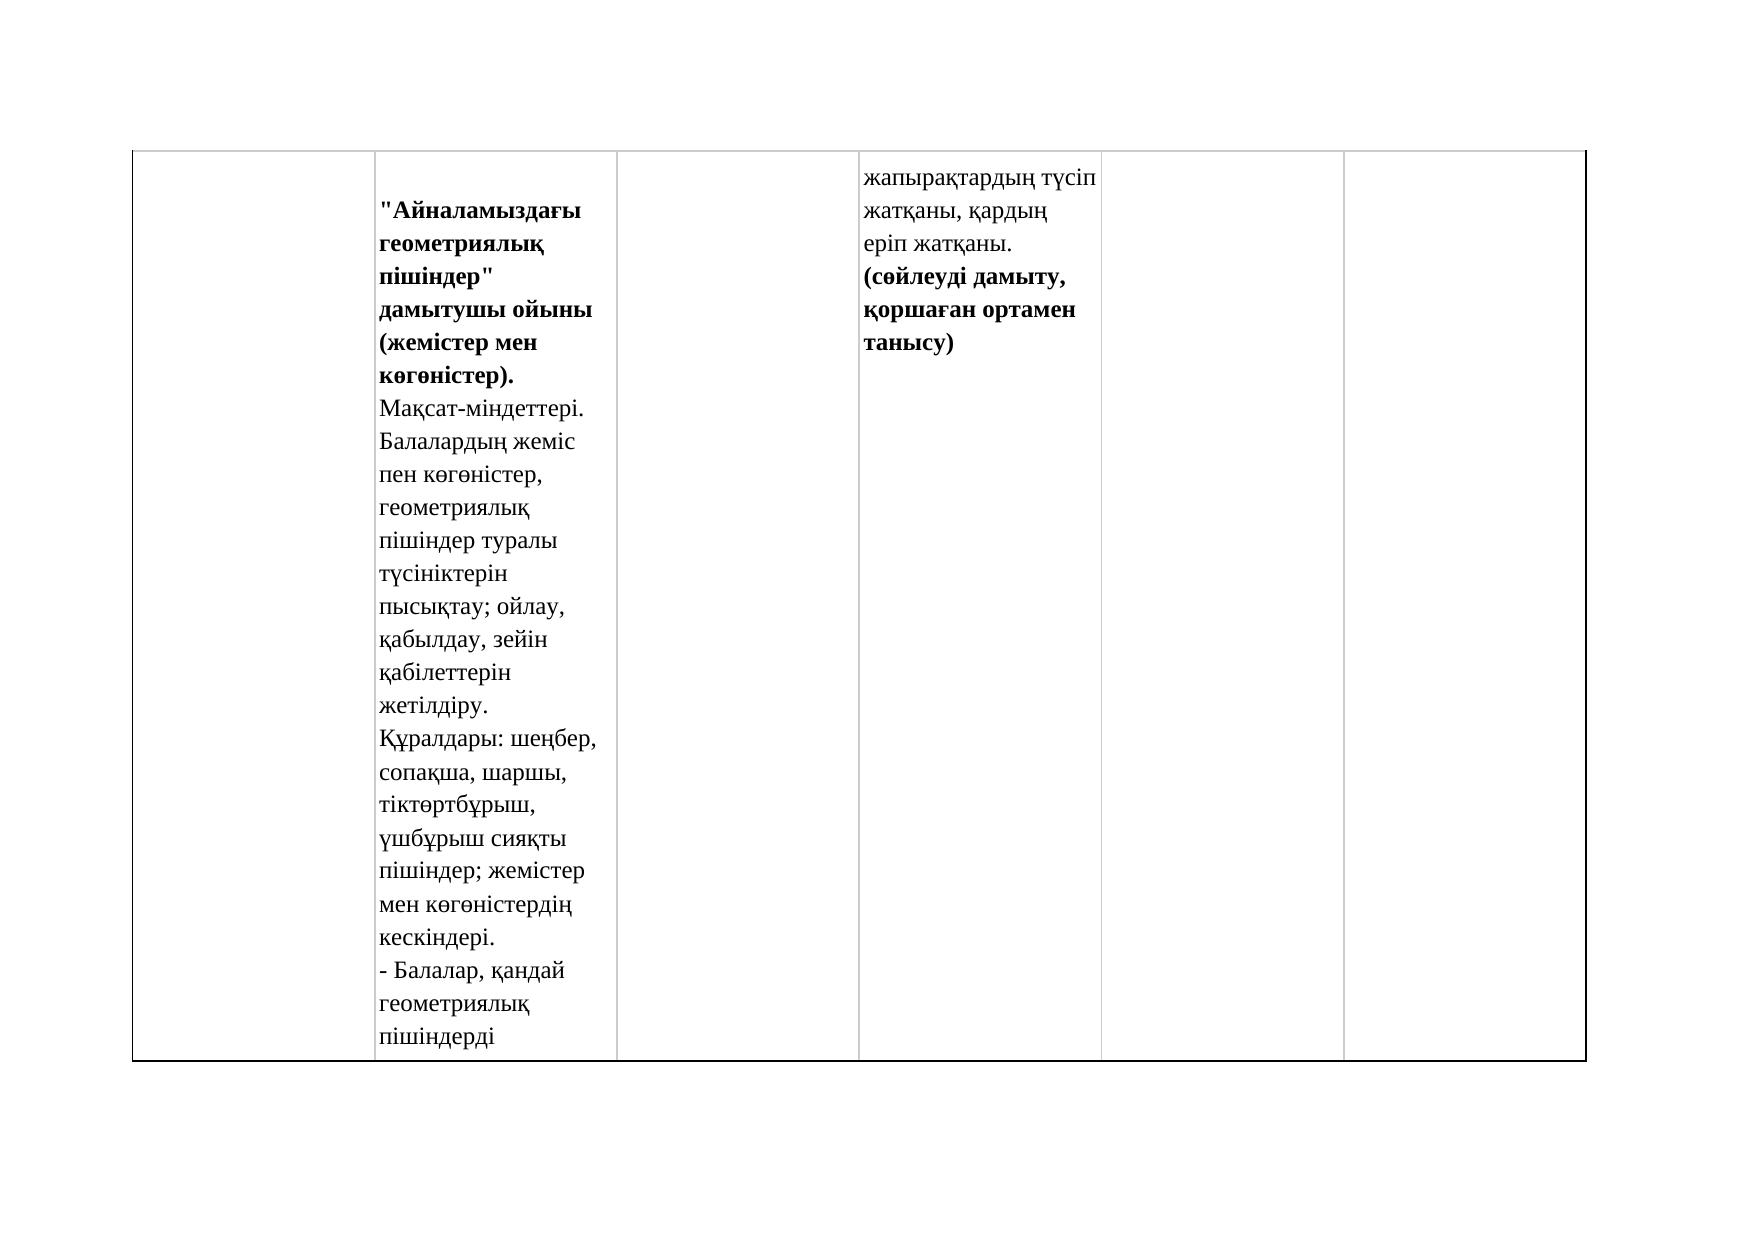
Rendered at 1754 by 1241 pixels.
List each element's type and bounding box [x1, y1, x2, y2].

table_cell [1102, 152, 1343, 1060]
table_cell [618, 152, 858, 1060]
table_cell [860, 152, 1101, 1060]
table_cell [376, 152, 616, 1060]
table_cell [1345, 152, 1585, 1060]
